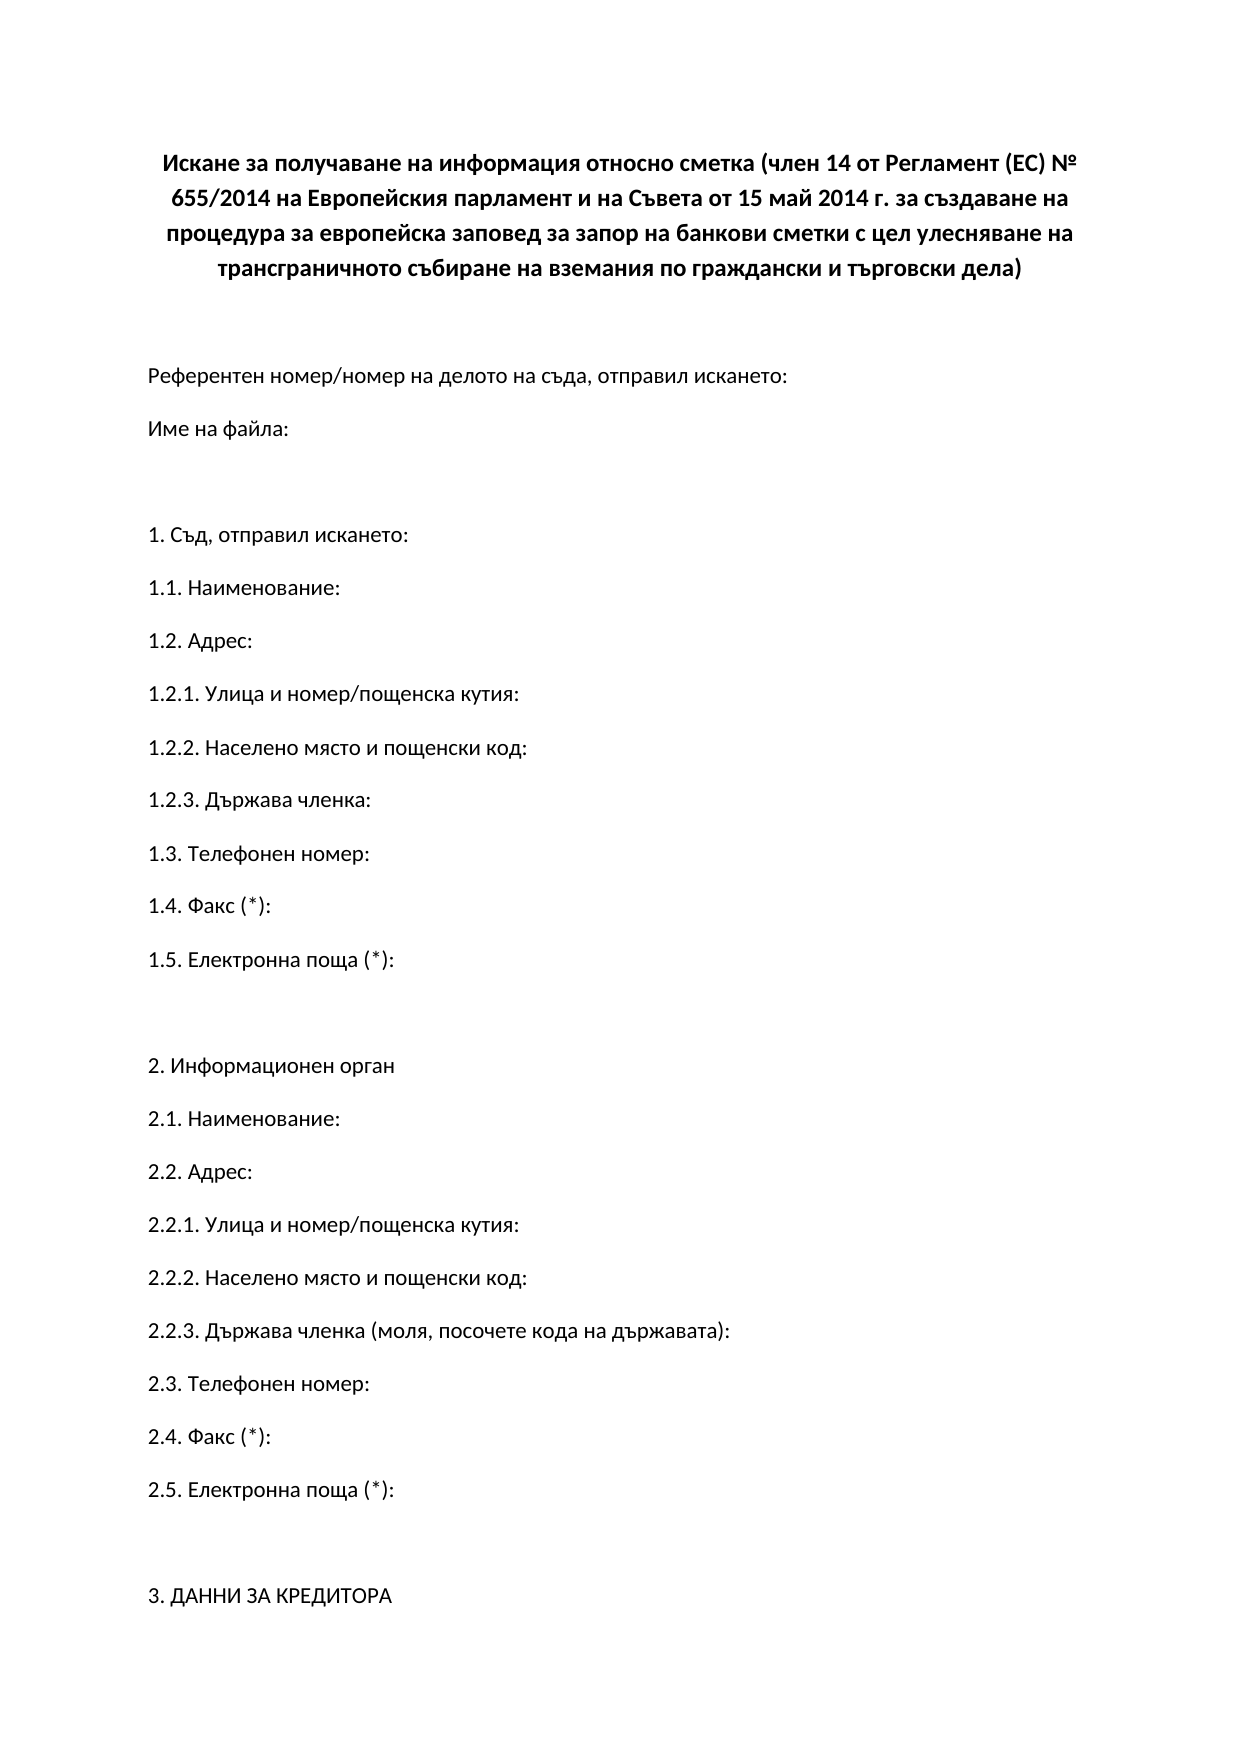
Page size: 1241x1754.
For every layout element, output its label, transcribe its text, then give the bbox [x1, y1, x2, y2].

text Искане за получаване на информация относно сметка (член 14 от Регламент (ЕС) № 655/2014 на Европейския парламент и на Съвета от 15 май 2014 г. за създаване на процедура за европейска заповед за запор на банкови сметки с цел улесняване на трансграничното събиране на вземания по граждански и търговски дела) [148, 148, 1093, 283]
text 2.5. Електронна поща (*): [148, 1475, 1093, 1503]
text 3. ДАННИ ЗА КРЕДИТОРА [148, 1581, 1093, 1609]
text 1. Съд, отправил искането: [148, 521, 1093, 548]
text 2.4. Факс (*): [148, 1422, 1093, 1450]
text 2.1. Наименование: [148, 1104, 1093, 1132]
text 1.2. Адрес: [148, 627, 1093, 654]
text 2.2. Адрес: [148, 1157, 1093, 1185]
text 1.2.1. Улица и номер/пощенска кутия: [148, 679, 1093, 708]
text 2.2.2. Населено място и пощенски код: [148, 1263, 1093, 1291]
text Референтен номер/номер на делото на съда, отправил искането: [148, 361, 1093, 389]
text 1.3. Телефонен номер: [148, 839, 1093, 867]
text 2. Информационен орган [148, 1051, 1093, 1079]
text Име на файла: [148, 414, 1093, 442]
text 1.4. Факс (*): [148, 892, 1093, 920]
text 1.2.3. Държава членка: [148, 786, 1093, 814]
text 2.3. Телефонен номер: [148, 1369, 1093, 1397]
text 2.2.1. Улица и номер/пощенска кутия: [148, 1210, 1093, 1238]
text 1.2.2. Населено място и пощенски код: [148, 733, 1093, 761]
text 2.2.3. Държава членка (моля, посочете кода на държавата): [148, 1316, 1093, 1344]
text 1.1. Наименование: [148, 573, 1093, 602]
text 1.5. Електронна поща (*): [148, 945, 1093, 973]
